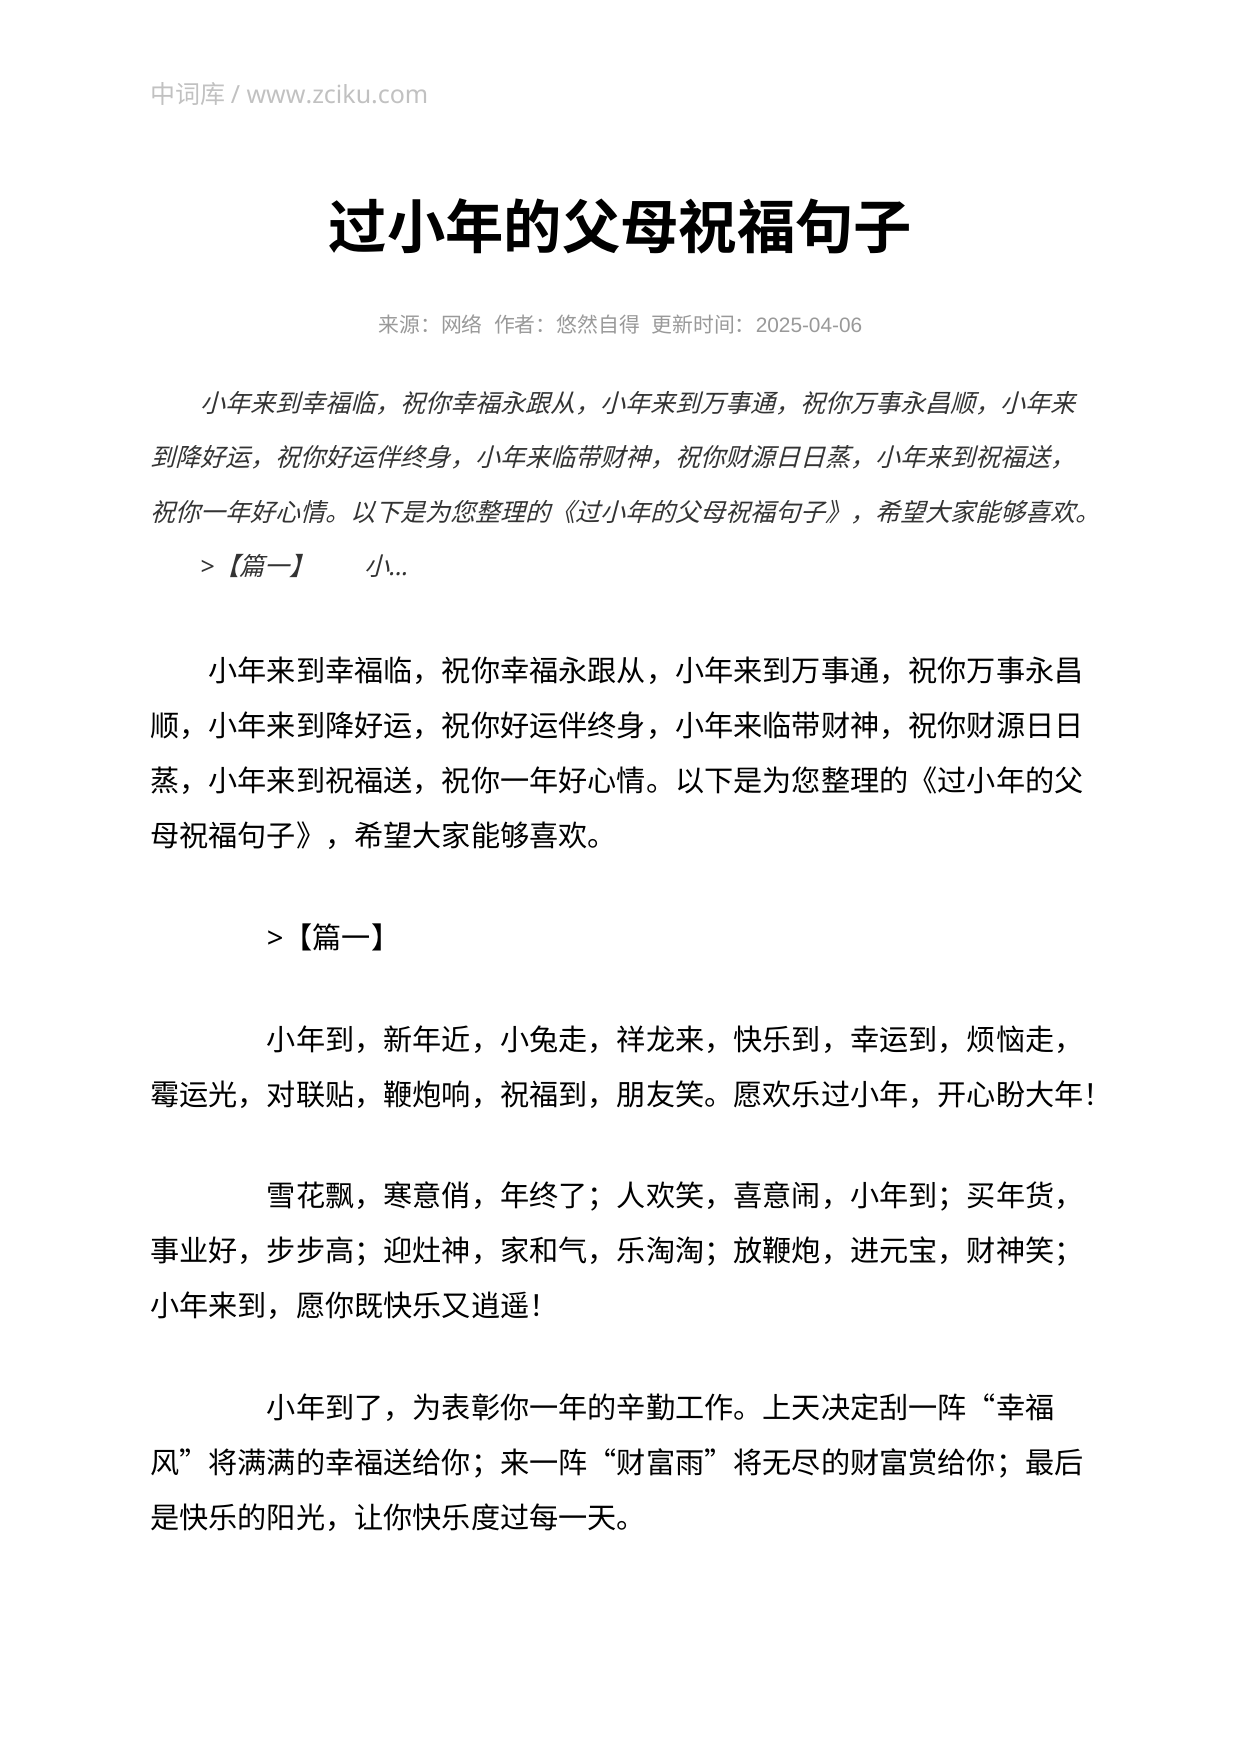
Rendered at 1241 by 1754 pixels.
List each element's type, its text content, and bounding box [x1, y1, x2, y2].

text >【篇一】 [150, 914, 1090, 957]
text 小年来到幸福临，祝你幸福永跟从，小年来到万事通，祝你万事永昌顺，小年来到降好运，祝你好运伴终身，小年来临带财神，祝你财源日日蒸，小年来到祝福送，祝你一年好心情。以下是为您整理的《过小年的父母祝福句子》，希望大家能够喜欢。 >【篇一】 小... [150, 383, 1090, 583]
subtitle 过小年的父母祝福句子 [150, 181, 1090, 266]
text 雪花飘，寒意俏，年终了；人欢笑，喜意闹，小年到；买年货，事业好，步步高；迎灶神，家和气，乐淘淘；放鞭炮，进元宝，财神笑；小年来到，愿你既快乐又逍遥！ [150, 1173, 1090, 1325]
text 小年到，新年近，小兔走，祥龙来，快乐到，幸运到，烦恼走，霉运光，对联贴，鞭炮响，祝福到，朋友笑。愿欢乐过小年，开心盼大年！ [150, 1016, 1090, 1113]
text 小年来到幸福临，祝你幸福永跟从，小年来到万事通，祝你万事永昌顺，小年来到降好运，祝你好运伴终身，小年来临带财神，祝你财源日日蒸，小年来到祝福送，祝你一年好心情。以下是为您整理的《过小年的父母祝福句子》，希望大家能够喜欢。 [150, 648, 1090, 855]
text 小年到了，为表彰你一年的辛勤工作。上天决定刮一阵“幸福风”将满满的幸福送给你；来一阵“财富雨”将无尽的财富赏给你；最后是快乐的阳光，让你快乐度过每一天。 [150, 1384, 1090, 1537]
text 来源：网络 作者：悠然自得 更新时间：2025-04-06 [150, 313, 1090, 337]
